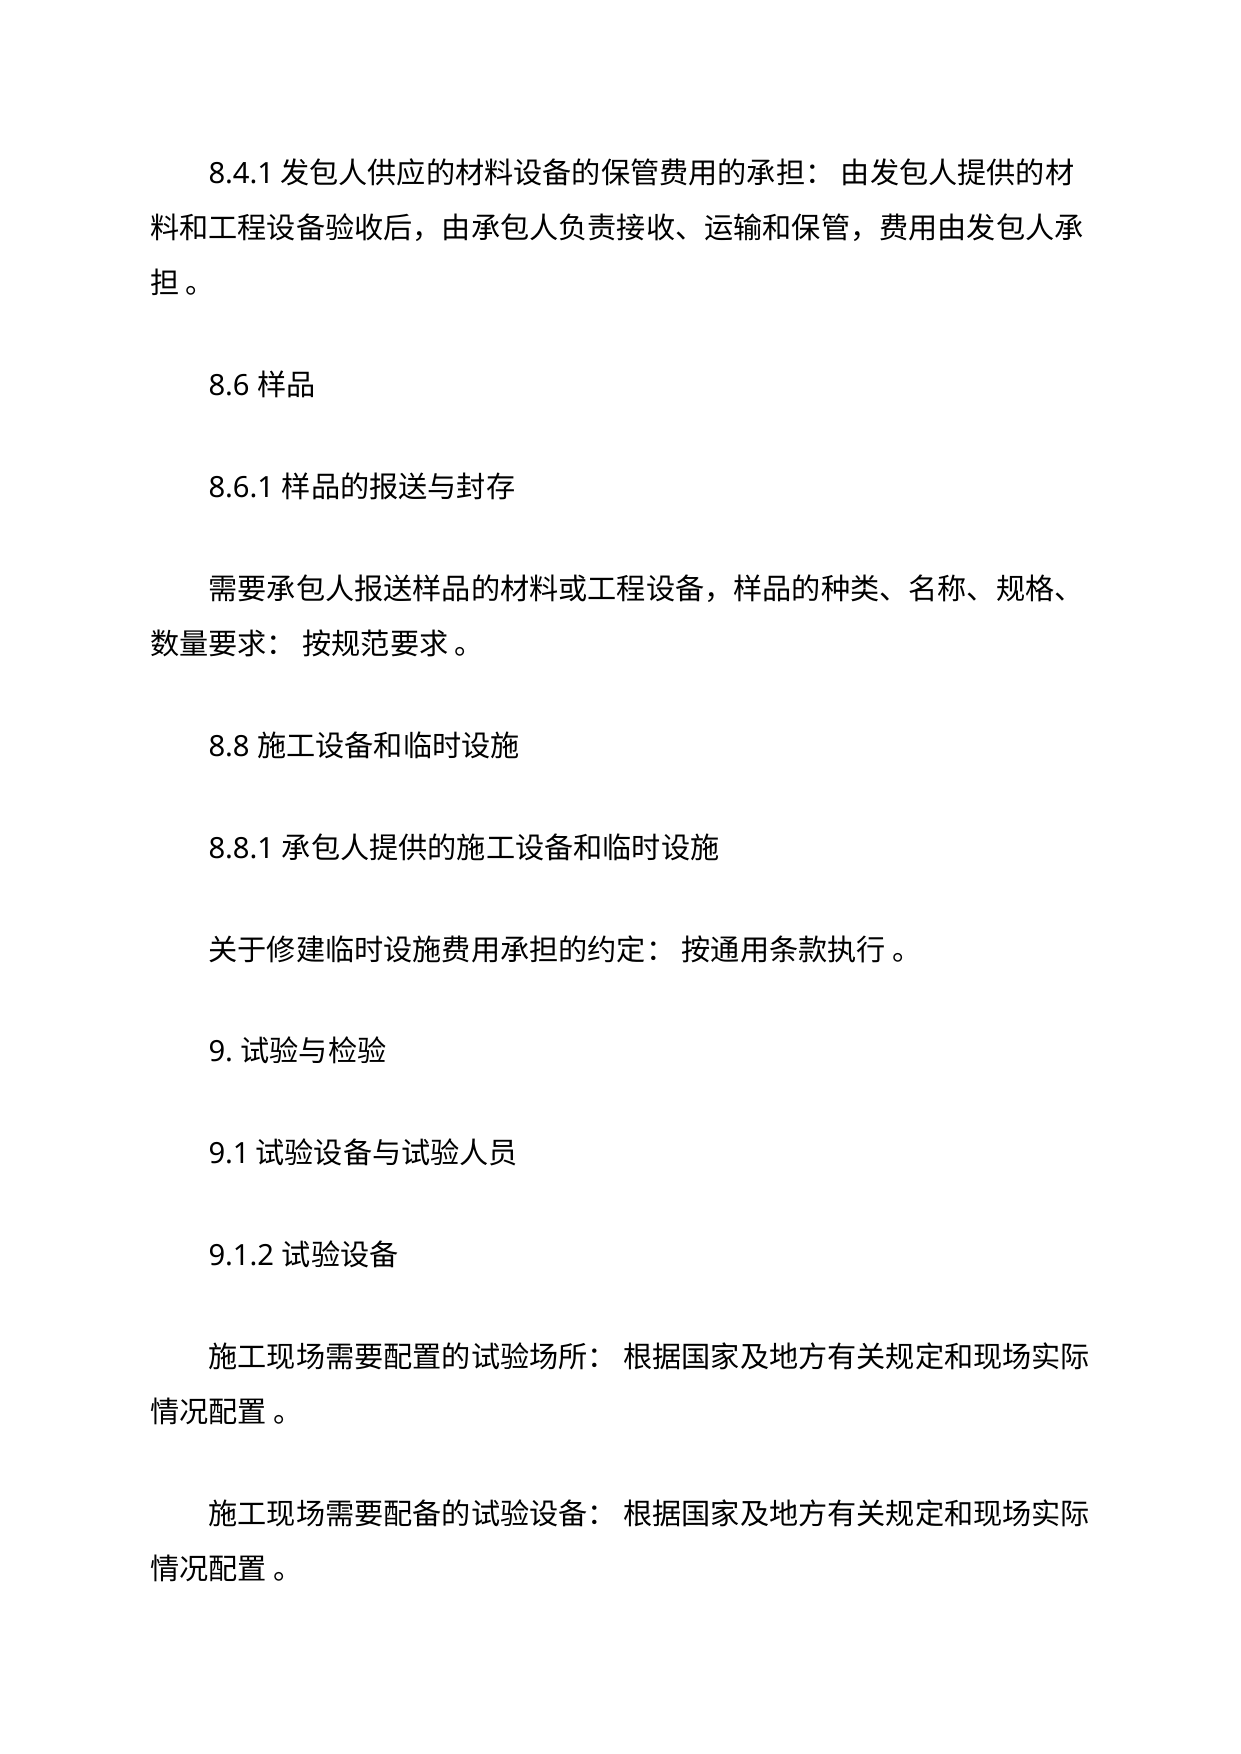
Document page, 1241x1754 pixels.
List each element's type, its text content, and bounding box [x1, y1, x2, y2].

text 8.8 施工设备和临时设施 [150, 722, 1090, 765]
text 8.6.1 样品的报送与封存 [150, 464, 1090, 506]
text 8.8.1 承包人提供的施工设备和临时设施 [150, 824, 1090, 867]
text 需要承包人报送样品的材料或工程设备，样品的种类、名称、规格、数量要求： 按规范要求 。 [150, 566, 1090, 663]
text 9.1试验设备与试验人员 [150, 1130, 1090, 1172]
text 9.1.2 试验设备 [150, 1232, 1090, 1274]
text 8.4.1发包人供应的材料设备的保管费用的承担： 由发包人提供的材料和工程设备验收后，由承包人负责接收、运输和保管，费用由发包人承担 。 [150, 150, 1090, 302]
text 施工现场需要配置的试验场所： 根据国家及地方有关规定和现场实际情况配置 。 [150, 1334, 1090, 1431]
text 9. 试验与检验 [150, 1028, 1090, 1070]
text 8.6 样品 [150, 362, 1090, 404]
text 施工现场需要配备的试验设备： 根据国家及地方有关规定和现场实际情况配置 。 [150, 1491, 1090, 1588]
text 关于修建临时设施费用承担的约定： 按通用条款执行 。 [150, 926, 1090, 968]
